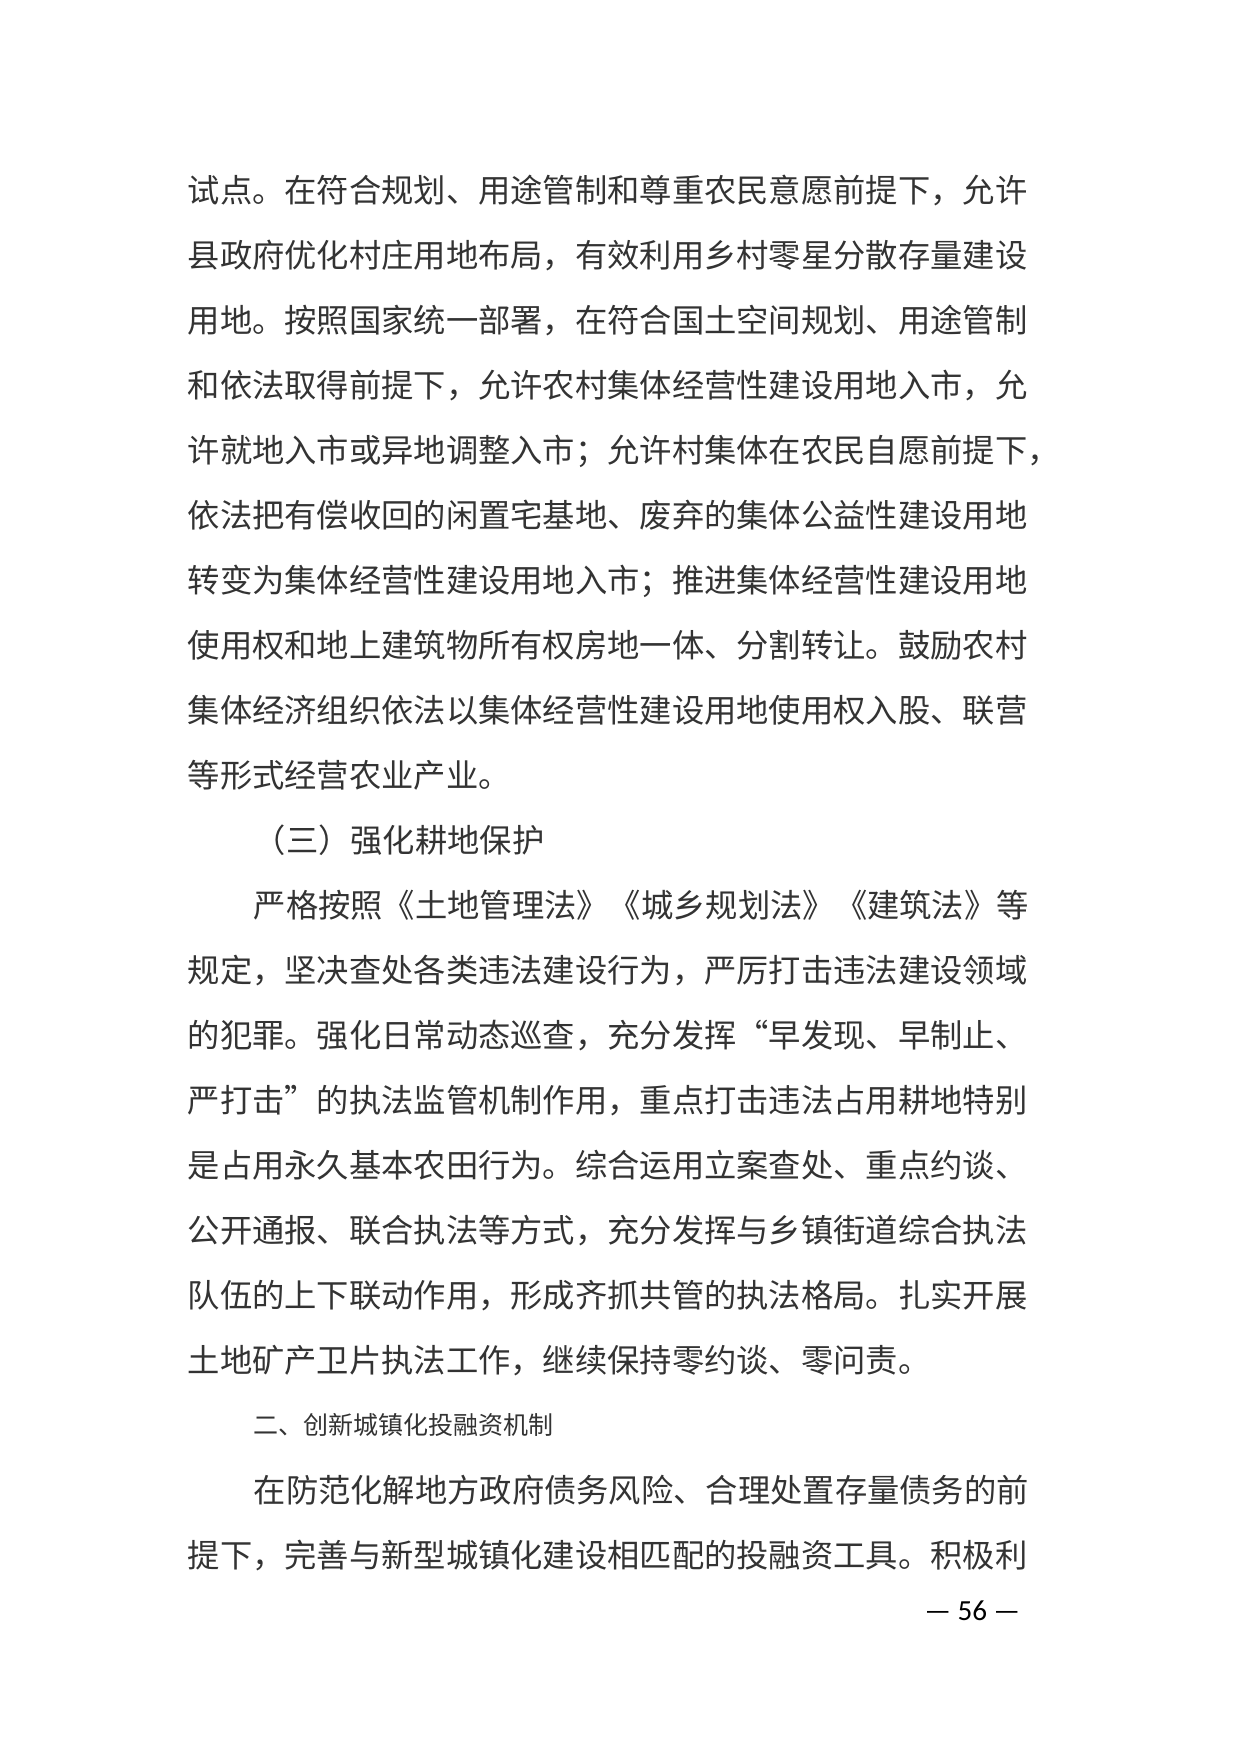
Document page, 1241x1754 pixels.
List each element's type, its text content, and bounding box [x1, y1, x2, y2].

text （三）强化耕地保护 [187, 806, 1053, 871]
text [187, 156, 1053, 806]
text 二、创新城镇化投融资机制 [187, 1391, 1053, 1456]
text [187, 1456, 1053, 1586]
text 严格按照《土地管理法》《城乡规划法》《建筑法》等规定，坚决查处各类违法建设行为，严厉打击违法建设领域的犯罪。强化日常动态巡查，充分发挥“早发现、早制止、严打击”的执法监管机制作用，重点打击违法占用耕地特别是占用永久基本农田行为。综合运用立案查处、重点约谈、公开通报、联合执法等方式，充分发挥与乡镇街道综合执法队伍的上下联动作用，形成齐抓共管的执法格局。扎实开展土地矿产卫片执法工作，继续保持零约谈、零问责。 [187, 871, 1053, 1391]
